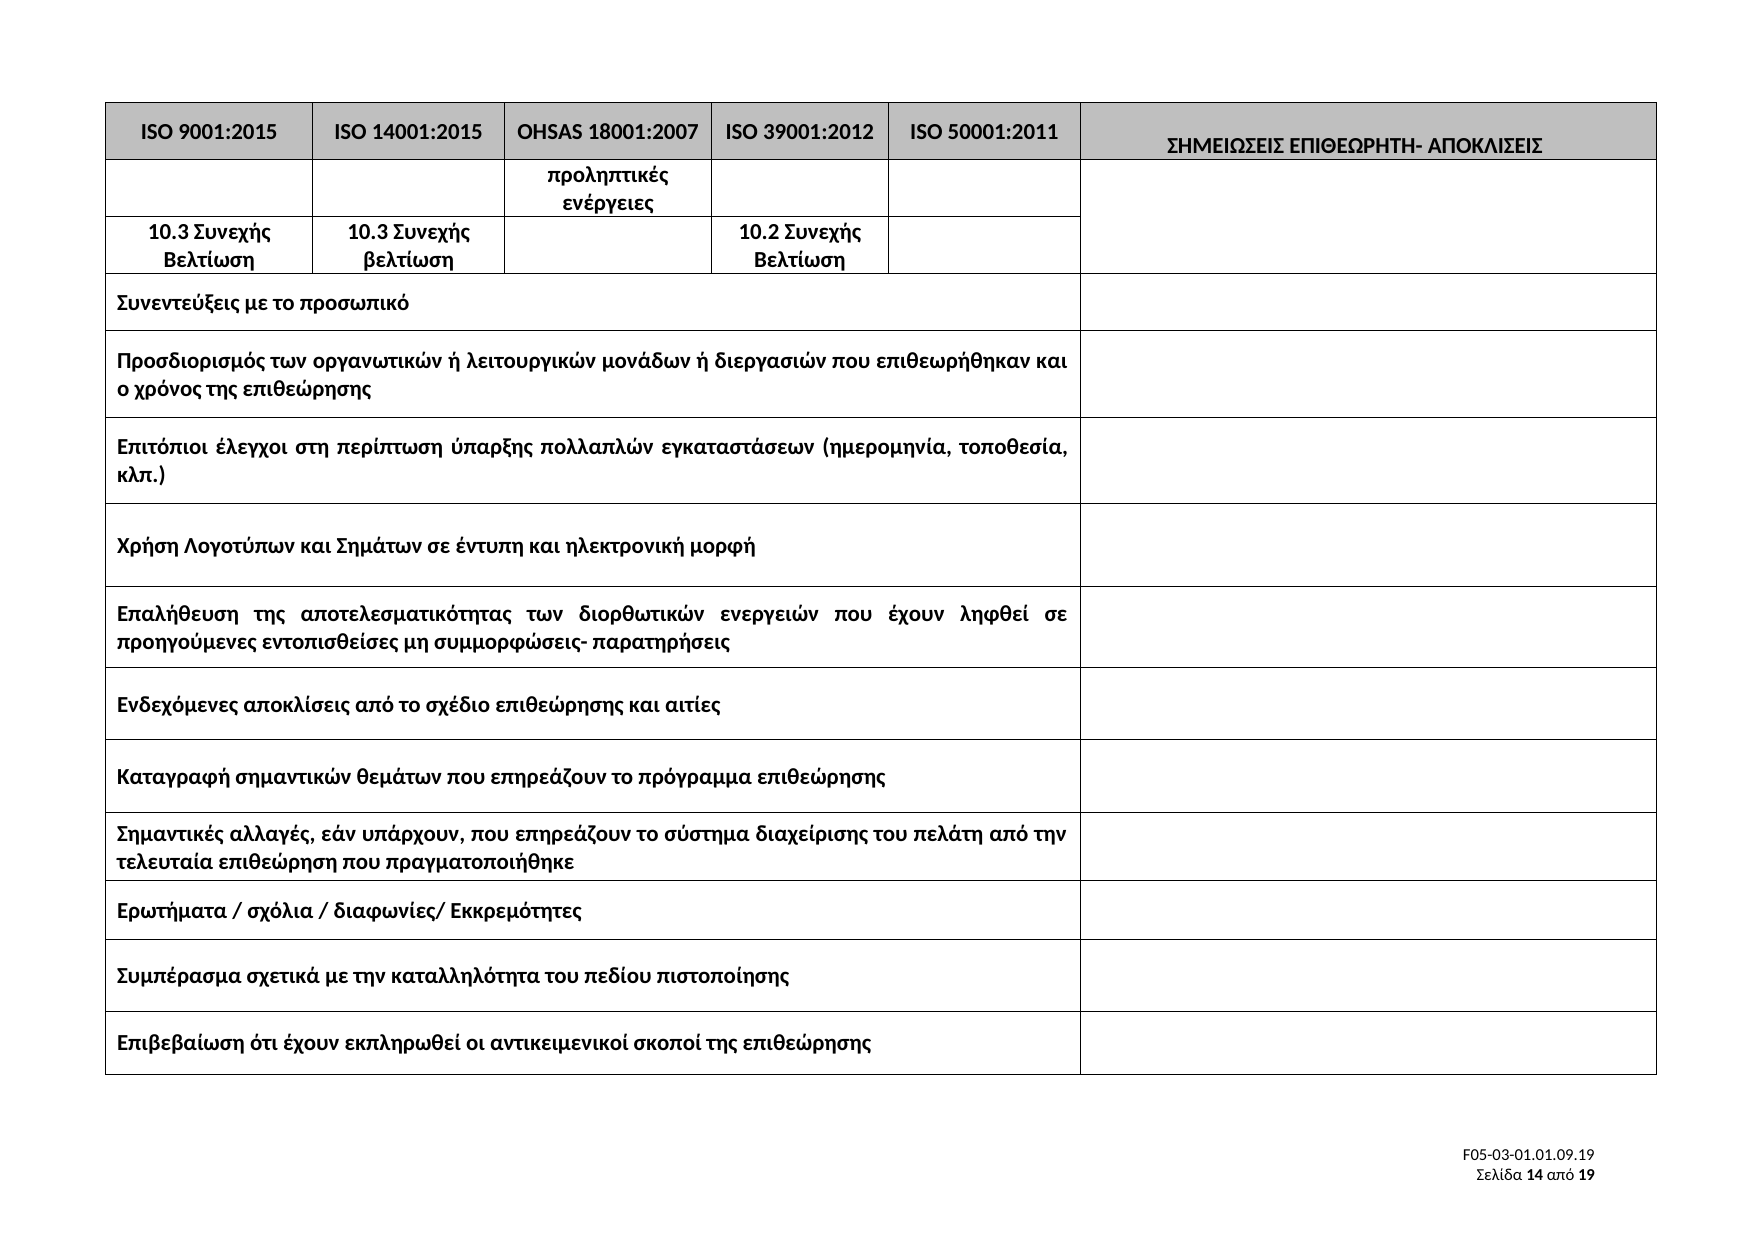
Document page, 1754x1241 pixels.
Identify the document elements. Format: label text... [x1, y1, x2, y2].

table_cell [1081, 813, 1656, 880]
table_cell 10.3 Συνεχής βελτίωση [313, 217, 504, 273]
table_cell [1081, 881, 1656, 938]
table_cell [1081, 740, 1656, 812]
table_cell Προσδιορισμός των οργανωτικών ή λειτουργικών μονάδων ή διεργασιών που επιθεωρήθηκαν και ο χρόνος της επιθεώρησης [106, 331, 1080, 417]
table_cell [712, 160, 888, 216]
table_header ISO 50001:2011 [889, 103, 1080, 159]
table_header ISO 39001:2012 [712, 103, 888, 159]
table_cell Καταγραφή σημαντικών θεμάτων που επηρεάζουν το πρόγραμμα επιθεώρησης [106, 740, 1080, 812]
table_cell Επαλήθευση της αποτελεσματικότητας των διορθωτικών ενεργειών που έχουν ληφθεί σε προηγούμενες εντοπισθείσες μη συμμορφώσεις- παρατηρήσεις [106, 587, 1080, 667]
table_cell [1081, 418, 1656, 503]
table_cell Σημαντικές αλλαγές, εάν υπάρχουν, που επηρεάζουν το σύστημα διαχείρισης του πελάτη από την τελευταία επιθεώρηση που πραγματοποιήθηκε [106, 813, 1080, 880]
table_header OHSAS 18001:2007 [505, 103, 711, 159]
table_header ISO 9001:2015 [106, 103, 312, 159]
table_cell [1081, 504, 1656, 586]
table_cell Συνεντεύξεις με το προσωπικό [106, 274, 1080, 330]
table_cell 10.3 Συνεχής Βελτίωση [106, 217, 312, 273]
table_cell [106, 160, 312, 216]
table_cell [1081, 274, 1656, 330]
table_cell Επιτόπιοι έλεγχοι στη περίπτωση ύπαρξης πολλαπλών εγκαταστάσεων (ημερομηνία, τοποθεσία, κλπ.) [106, 418, 1080, 503]
table_header ΣΗΜΕΙΩΣΕΙΣ ΕΠΙΘΕΩΡΗΤΗ- ΑΠΟΚΛΙΣΕΙΣ [1081, 103, 1656, 159]
table_cell [1081, 668, 1656, 739]
table_cell [1081, 1012, 1656, 1074]
table_cell 10.2 Συνεχής Βελτίωση [712, 217, 888, 273]
table_cell [1081, 331, 1656, 417]
table_cell Ερωτήματα / σχόλια / διαφωνίες/ Εκκρεμότητες [106, 881, 1080, 938]
table_cell Χρήση Λογοτύπων και Σημάτων σε έντυπη και ηλεκτρονική μορφή [106, 504, 1080, 586]
table_header ISO 14001:2015 [313, 103, 504, 159]
table_cell Επιβεβαίωση ότι έχουν εκπληρωθεί οι αντικειμενικοί σκοποί της επιθεώρησης [106, 1012, 1080, 1074]
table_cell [505, 160, 711, 216]
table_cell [313, 160, 504, 216]
table_cell [505, 217, 711, 273]
table_cell Συμπέρασμα σχετικά με την καταλληλότητα του πεδίου πιστοποίησης [106, 940, 1080, 1011]
table_cell Ενδεχόμενες αποκλίσεις από το σχέδιο επιθεώρησης και αιτίες [106, 668, 1080, 739]
table_cell [889, 160, 1080, 216]
table_cell [1081, 587, 1656, 667]
table_cell [1081, 940, 1656, 1011]
table_cell [889, 217, 1080, 273]
